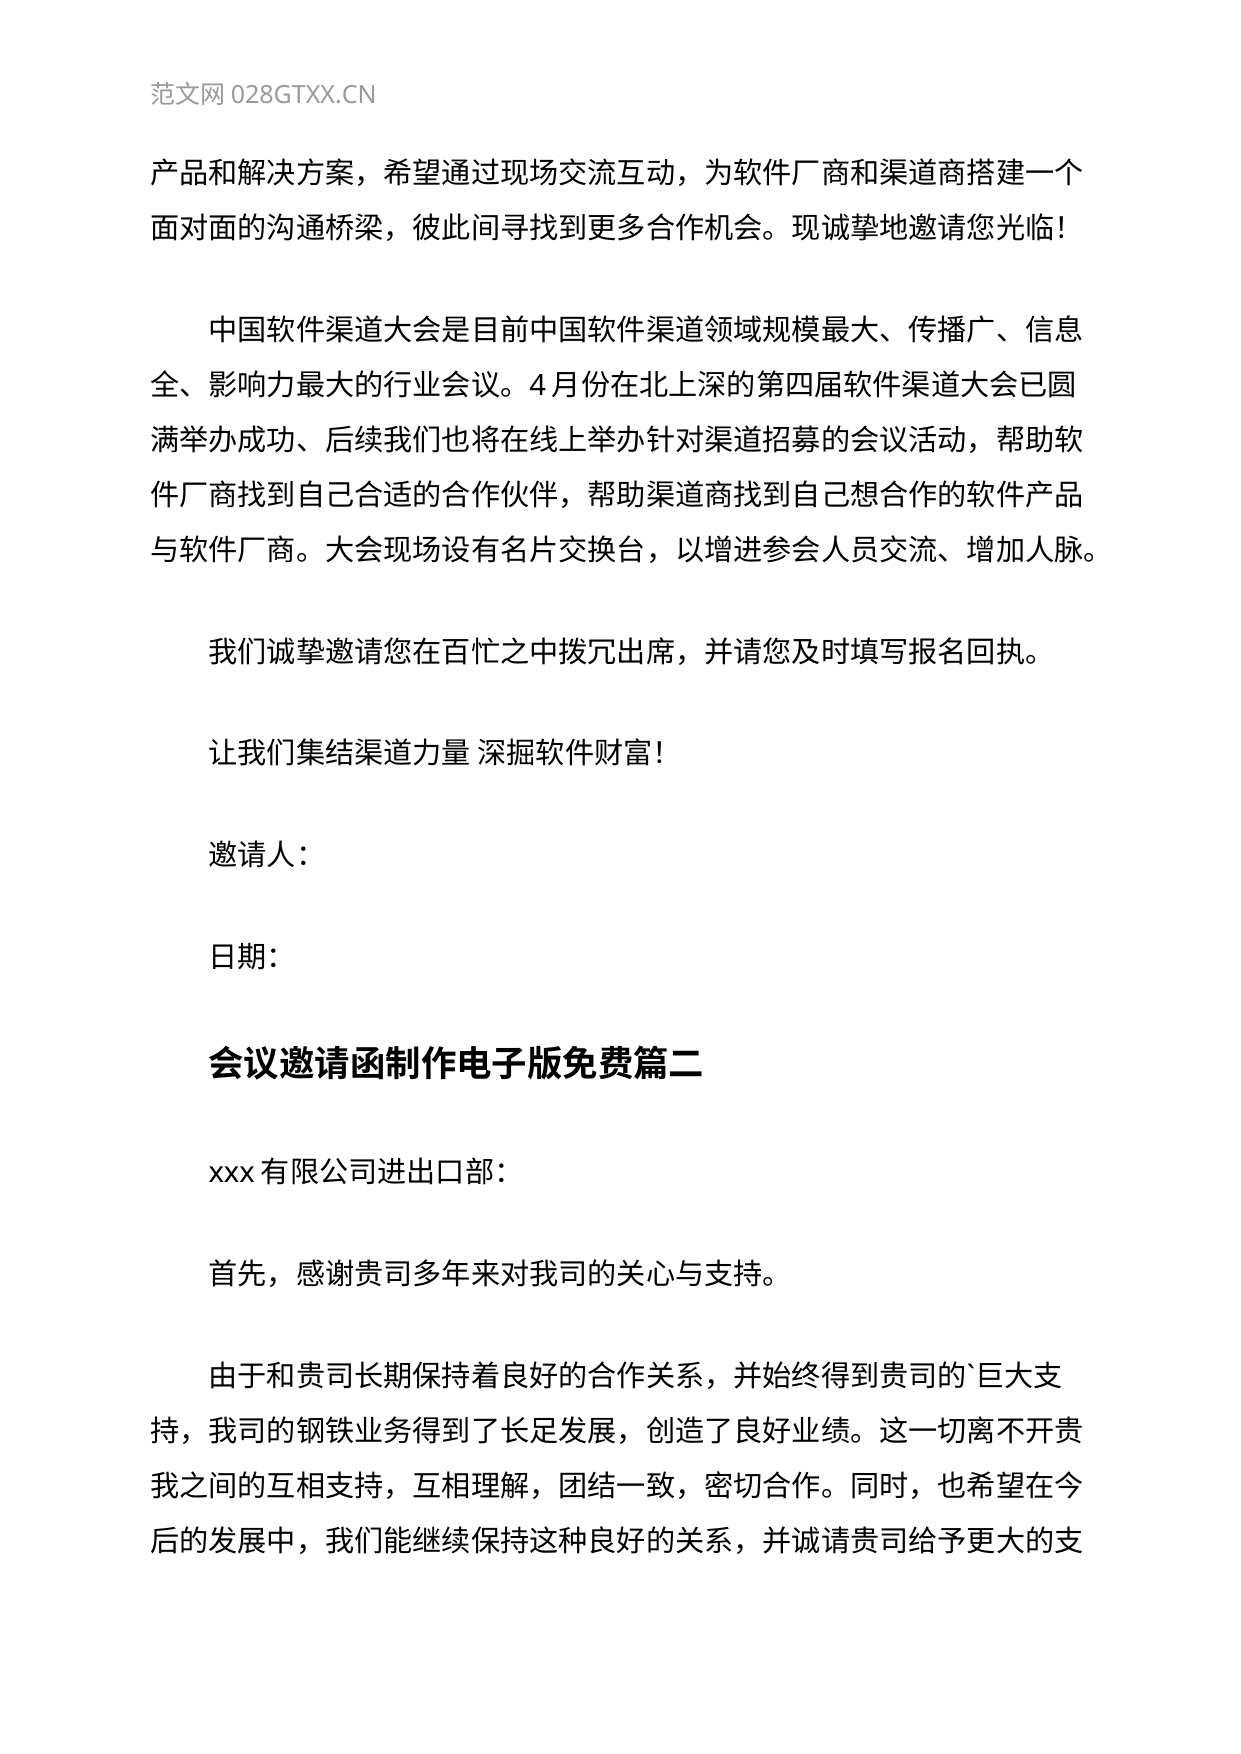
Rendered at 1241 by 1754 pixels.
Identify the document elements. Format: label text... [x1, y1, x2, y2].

text 日期： [150, 933, 1090, 976]
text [150, 150, 1090, 247]
text 我们诚挚邀请您在百忙之中拨冗出席，并请您及时填写报名回执。 [150, 628, 1090, 670]
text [150, 1352, 1090, 1559]
text 会议邀请函制作电子版免费篇二 [150, 1035, 1090, 1086]
text 中国软件渠道大会是目前中国软件渠道领域规模最大、传播广、信息全、影响力最大的行业会议。4月份在北上深的第四届软件渠道大会已圆满举办成功、后续我们也将在线上举办针对渠道招募的会议活动，帮助软件厂商找到自己合适的合作伙伴，帮助渠道商找到自己想合作的软件产品与软件厂商。大会现场设有名片交换台，以增进参会人员交流、增加人脉。 [150, 307, 1090, 569]
text xxx有限公司进出口部： [150, 1149, 1090, 1191]
text 首先，感谢贵司多年来对我司的关心与支持。 [150, 1251, 1090, 1293]
text 邀请人： [150, 832, 1090, 874]
text 让我们集结渠道力量 深掘软件财富！ [150, 730, 1090, 772]
